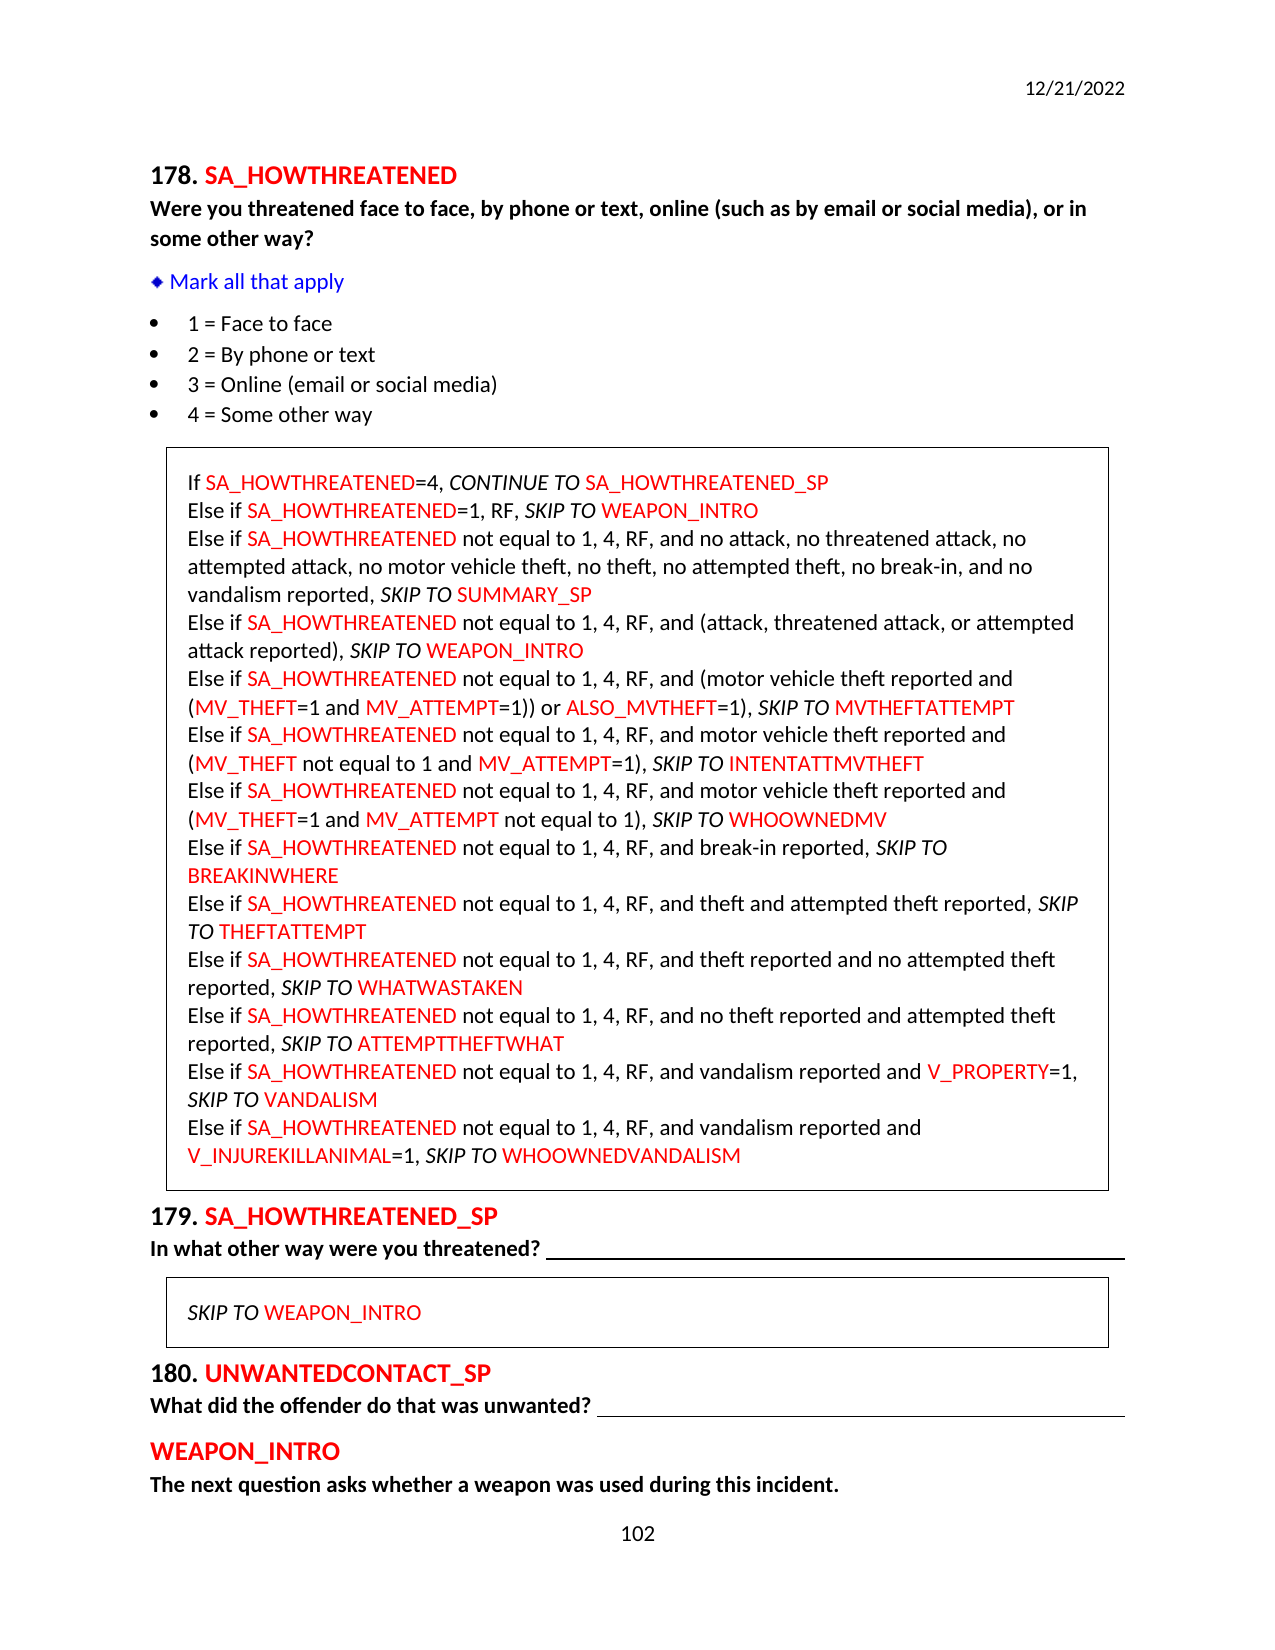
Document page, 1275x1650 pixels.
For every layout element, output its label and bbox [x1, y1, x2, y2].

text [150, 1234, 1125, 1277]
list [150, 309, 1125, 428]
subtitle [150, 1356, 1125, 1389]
picture [150, 275, 164, 290]
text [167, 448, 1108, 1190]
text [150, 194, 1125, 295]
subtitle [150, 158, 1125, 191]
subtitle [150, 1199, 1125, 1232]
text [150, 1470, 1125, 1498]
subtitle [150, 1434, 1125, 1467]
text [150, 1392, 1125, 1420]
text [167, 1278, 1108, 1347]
